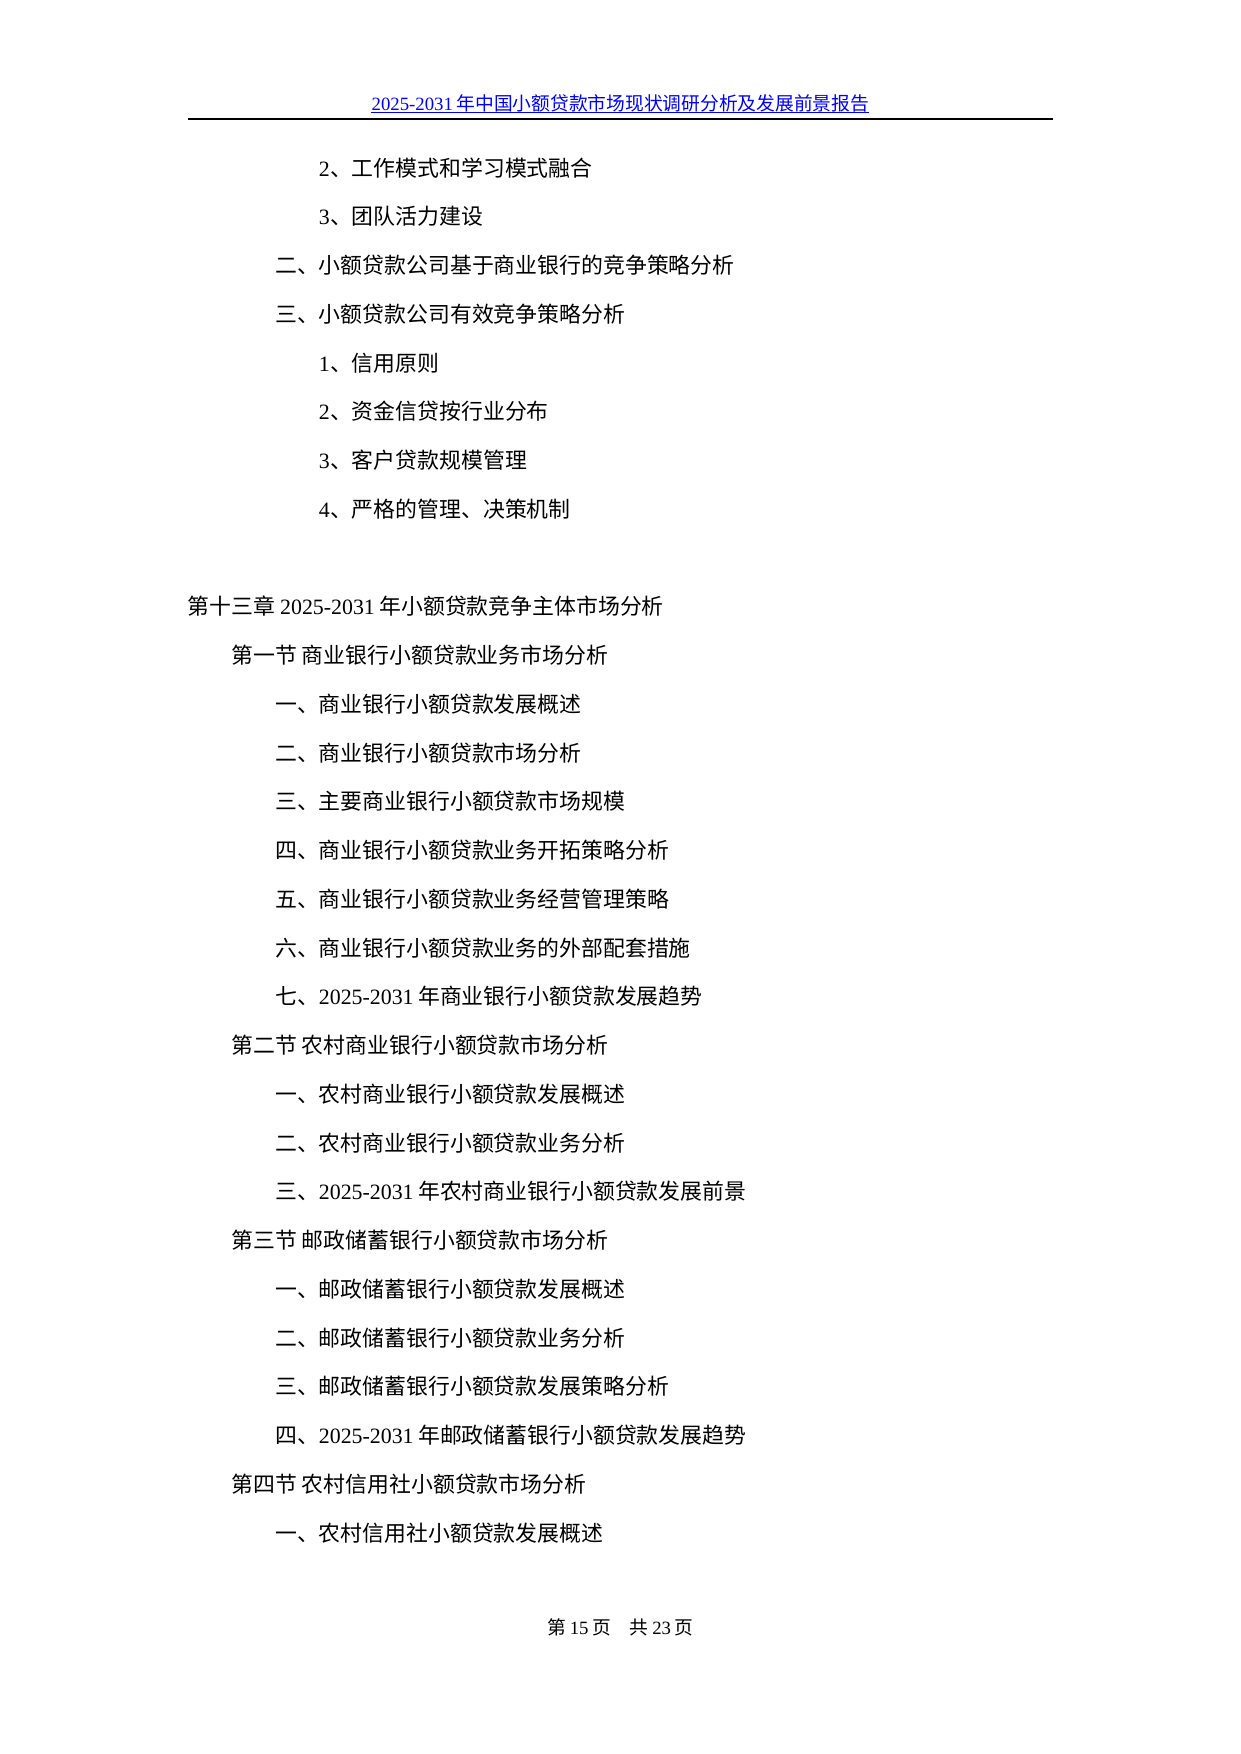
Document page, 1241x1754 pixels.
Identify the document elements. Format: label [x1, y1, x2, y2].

text [187, 150, 1053, 1548]
